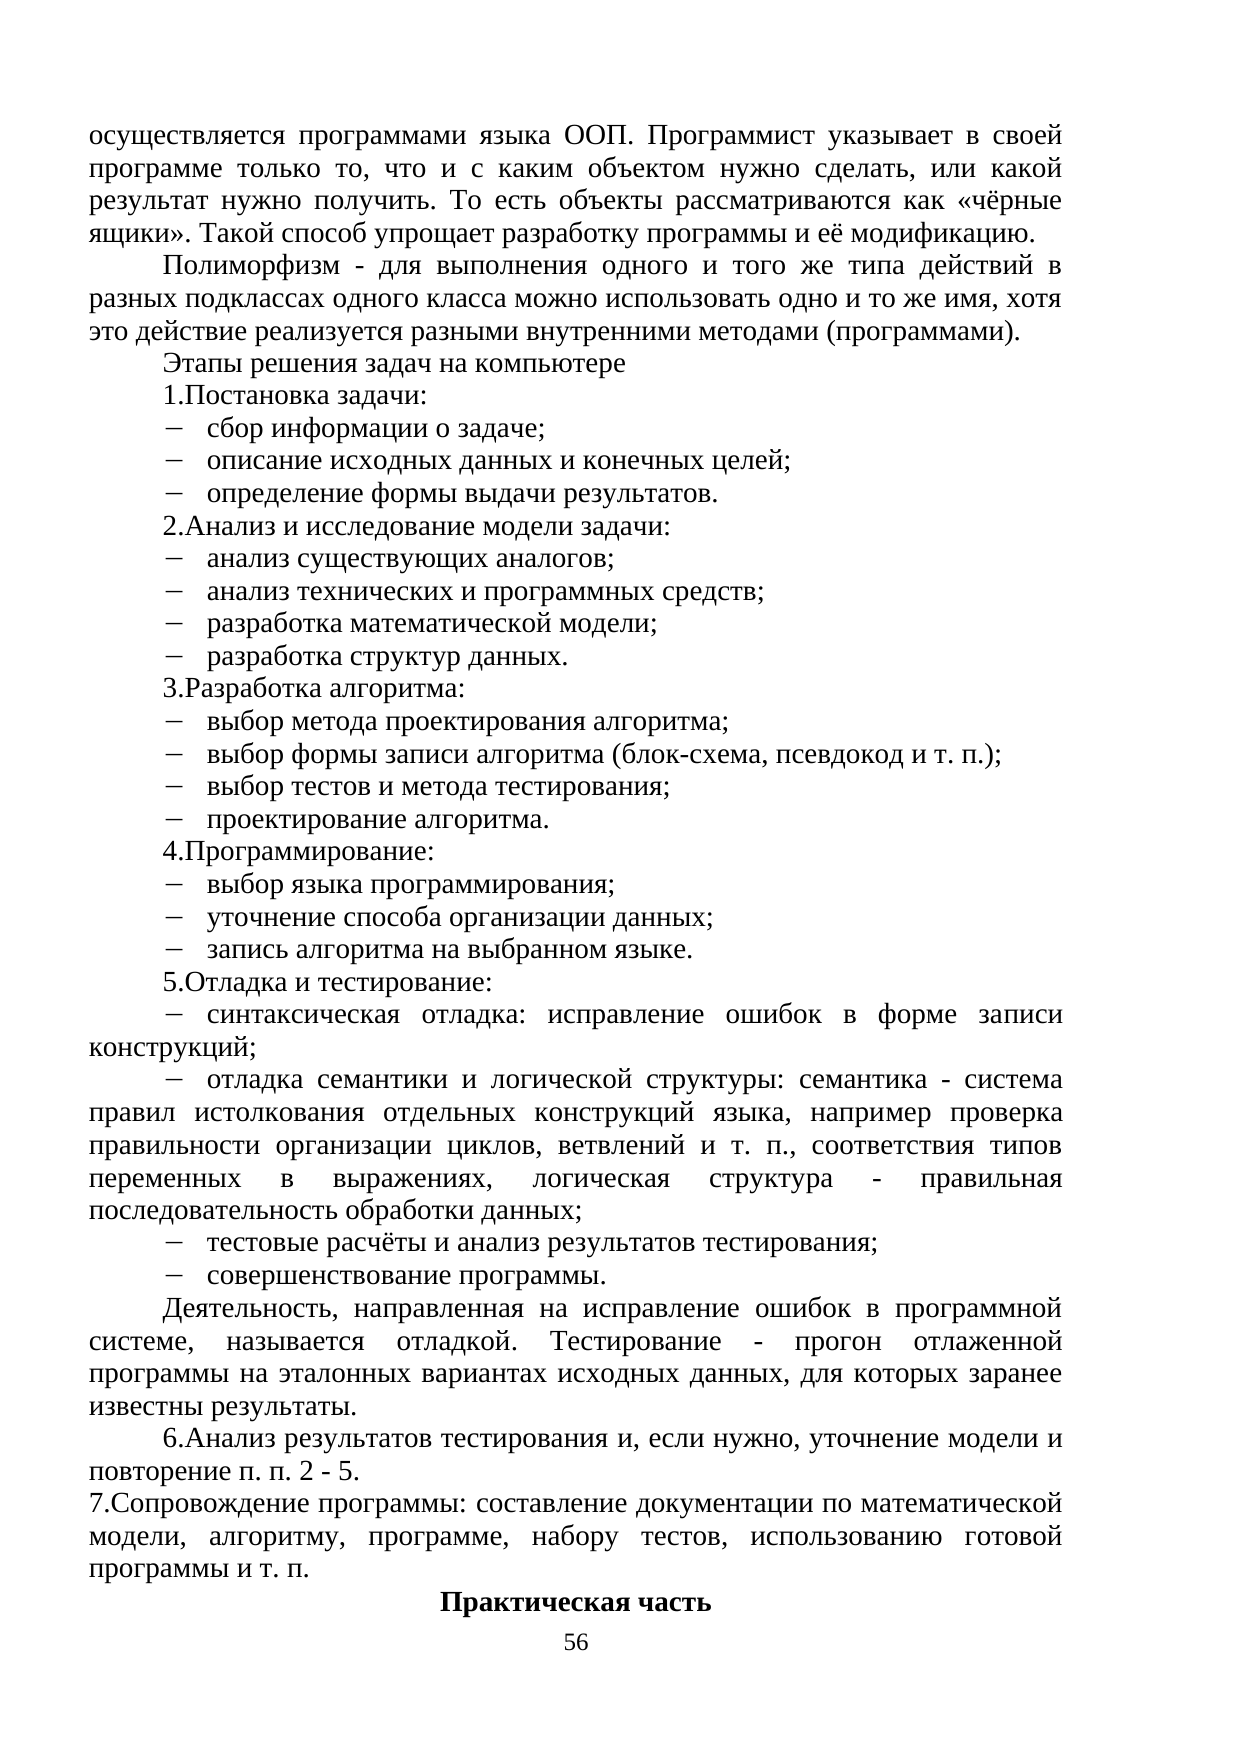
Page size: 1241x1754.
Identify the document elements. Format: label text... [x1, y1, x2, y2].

list уточнение способа организации данных; [88, 900, 1063, 932]
list синтаксическая отладка: исправление ошибок в форме записи конструкций; [88, 998, 1063, 1063]
list разработка математической модели; [88, 607, 1063, 639]
list отладка семантики и логической структуры: семантика - система правил истолкования отдельных конструкций языка, например проверка правильности организации циклов, ветвлений и т. п., соответствия типов переменных в выражениях, логическая структура - правильная последовательность обработки данных; [88, 1063, 1063, 1226]
text 3.Разработка алгоритма: [88, 672, 1063, 704]
text 1.Постановка задачи: [88, 379, 1063, 411]
text Деятельность, направленная на исправление ошибок в программной системе, называется отладкой. Тестирование - прогон отлаженной программы на эталонных вариантах исходных данных, для которых заранее известны результаты. [88, 1291, 1063, 1421]
list выбор формы записи алгоритма (блок-схема, псевдокод и т. п.); [88, 737, 1063, 769]
text Полиморфизм - для выполнения одного и того же типа действий в разных подклассах одного класса можно использовать одно и то же имя, хотя это действие реализуется разными внутренними методами (программами). [88, 248, 1063, 346]
list проектирование алгоритма. [88, 802, 1063, 835]
text Этапы решения задач на компьютере [88, 346, 1063, 379]
text Практическая часть [88, 1584, 1063, 1618]
list разработка структур данных. [88, 639, 1063, 672]
text 6.Анализ результатов тестирования и, если нужно, уточнение модели и повторение п. п. 2 - 5. [88, 1421, 1063, 1486]
list запись алгоритма на выбранном языке. [88, 932, 1063, 965]
text 5.Отладка и тестирование: [88, 965, 1063, 998]
list выбор языка программирования; [88, 867, 1063, 900]
list анализ существующих аналогов; [88, 541, 1063, 574]
list определение формы выдачи результатов. [88, 476, 1063, 509]
list тестовые расчёты и анализ результатов тестирования; [88, 1226, 1063, 1258]
list выбор тестов и метода тестирования; [88, 769, 1063, 802]
text 2.Анализ и исследование модели задачи: [88, 509, 1063, 541]
list анализ технических и программных средств; [88, 574, 1063, 607]
list совершенствование программы. [88, 1258, 1063, 1291]
list выбор метода проектирования алгоритма; [88, 704, 1063, 737]
text 7.Сопровождение программы: составление документации по математической модели, алгоритму, программе, набору тестов, использованию готовой программы и т. п. [88, 1486, 1063, 1584]
list описание исходных данных и конечных целей; [88, 444, 1063, 476]
list сбор информации о задаче; [88, 411, 1063, 444]
text 4.Программирование: [88, 835, 1063, 867]
